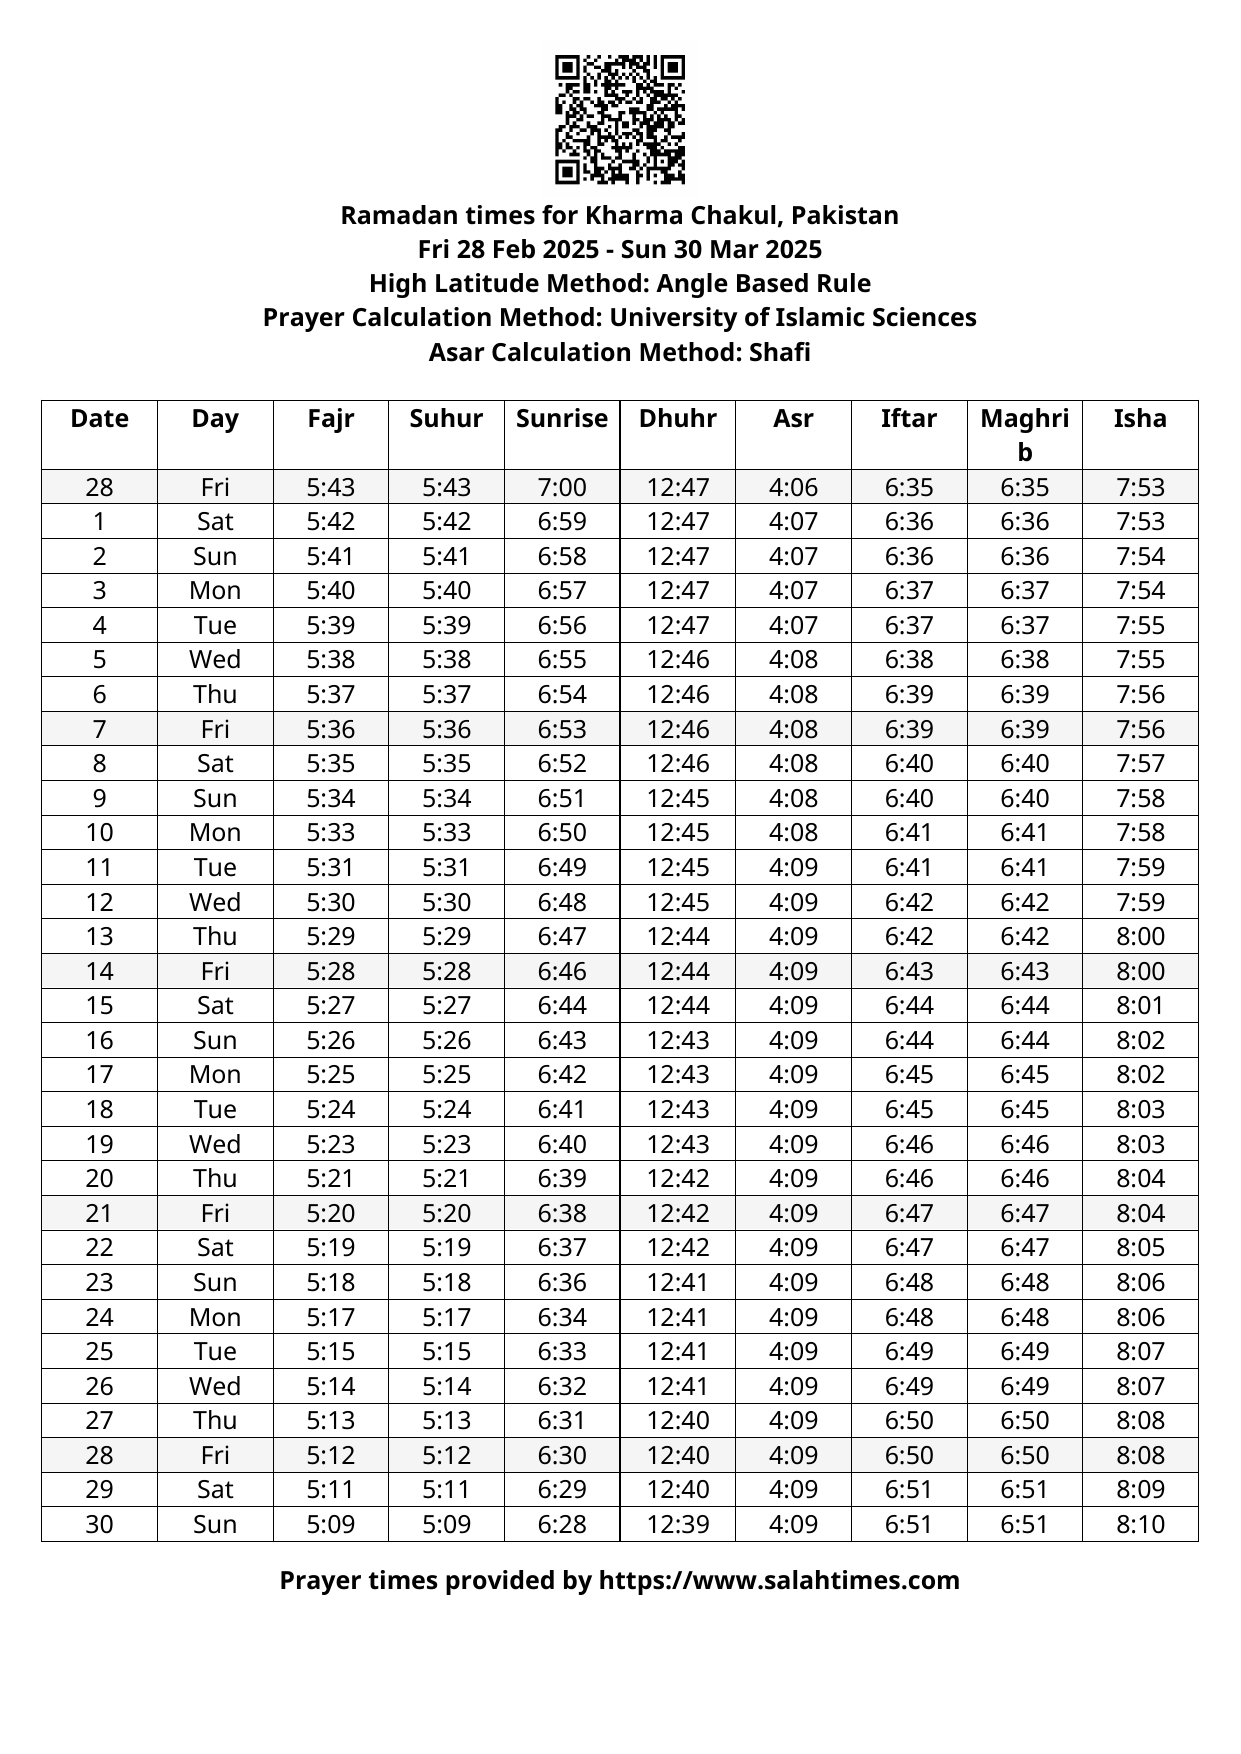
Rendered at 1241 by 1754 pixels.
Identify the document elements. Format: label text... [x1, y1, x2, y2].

table_cell 12 [42, 885, 157, 918]
table_cell 20 [42, 1161, 157, 1195]
table_cell 12:45 [621, 885, 735, 918]
table_cell 16 [42, 1023, 157, 1057]
table_cell 6:47 [852, 1231, 967, 1264]
table_cell 6:41 [852, 850, 967, 884]
table_cell 27 [42, 1404, 157, 1437]
table_cell 6:38 [505, 1196, 619, 1229]
table_cell 5:30 [389, 885, 504, 918]
table_cell 6:47 [968, 1231, 1082, 1264]
table_cell 4:09 [736, 1404, 851, 1437]
table_cell Thu [158, 919, 273, 953]
table_cell 6:44 [852, 1023, 967, 1057]
table_cell 12:44 [621, 954, 735, 987]
table_cell 6:42 [505, 1058, 619, 1091]
table_cell 6:57 [505, 574, 619, 607]
table_cell 5:18 [389, 1265, 504, 1299]
table_cell Mon [158, 1300, 273, 1333]
table_cell 5:20 [389, 1196, 504, 1229]
table_cell 12:43 [621, 1058, 735, 1091]
picture [542, 41, 699, 198]
table_cell 12:47 [621, 504, 735, 538]
table_cell 17 [42, 1058, 157, 1091]
table_cell 7:56 [1083, 712, 1198, 745]
table_cell 8:00 [1083, 919, 1198, 953]
text Prayer times provided by https://www.salahtimes.com [42, 1563, 1198, 1597]
table_cell 6:37 [852, 608, 967, 642]
table_cell 12:47 [621, 574, 735, 607]
table_cell 6:52 [505, 746, 619, 780]
table_cell 6:58 [505, 539, 619, 572]
table_cell 6:51 [852, 1473, 967, 1506]
table_cell 6:53 [505, 712, 619, 745]
table_cell 6:51 [852, 1507, 967, 1541]
table_cell 2 [42, 539, 157, 572]
table_cell 6:48 [852, 1265, 967, 1299]
table_cell 6:50 [505, 816, 619, 849]
table_cell 22 [42, 1231, 157, 1264]
table_cell 7:53 [1083, 504, 1198, 538]
table_cell Fri [158, 712, 273, 745]
table_cell 5:35 [274, 746, 388, 780]
table_cell 5:29 [274, 919, 388, 953]
table_cell 8:10 [1083, 1507, 1198, 1541]
table_cell 4:09 [736, 1092, 851, 1126]
table_cell 12:43 [621, 1023, 735, 1057]
table_header Date [42, 401, 157, 469]
table_cell 5:23 [389, 1127, 504, 1160]
table_cell 6:41 [505, 1092, 619, 1126]
table_cell Tue [158, 1092, 273, 1126]
table_cell 5:17 [389, 1300, 504, 1333]
table_cell 8:07 [1083, 1369, 1198, 1402]
table_cell 6:36 [505, 1265, 619, 1299]
table_cell 4:09 [736, 954, 851, 987]
table_cell 4:09 [736, 1161, 851, 1195]
table_cell 8:05 [1083, 1231, 1198, 1264]
table_cell 4:09 [736, 1231, 851, 1264]
table_cell Wed [158, 1369, 273, 1402]
text Asar Calculation Method: Shafi [42, 334, 1198, 368]
table_cell 4:08 [736, 712, 851, 745]
table_cell 4:09 [736, 885, 851, 918]
table_cell 23 [42, 1265, 157, 1299]
table_cell 5:40 [389, 574, 504, 607]
table_cell 12:47 [621, 539, 735, 572]
table_cell 30 [42, 1507, 157, 1541]
table_cell 5:11 [389, 1473, 504, 1506]
table_cell 7:58 [1083, 816, 1198, 849]
table_cell 5:26 [389, 1023, 504, 1057]
table_header Fajr [274, 401, 388, 469]
table_header Sunrise [505, 401, 619, 469]
table_cell 5:31 [389, 850, 504, 884]
table_cell 6:44 [505, 989, 619, 1022]
table_cell 4:07 [736, 608, 851, 642]
table_cell 5:11 [274, 1473, 388, 1506]
table_cell 6:56 [505, 608, 619, 642]
table_cell 5:25 [274, 1058, 388, 1091]
table_cell 5:37 [389, 677, 504, 711]
table_cell 12:41 [621, 1369, 735, 1402]
table_cell 12:41 [621, 1265, 735, 1299]
table_cell Sat [158, 1473, 273, 1506]
table_cell Sat [158, 989, 273, 1022]
table_cell 12:46 [621, 746, 735, 780]
table_cell 12:44 [621, 989, 735, 1022]
table_cell 6:46 [968, 1127, 1082, 1160]
table_header Day [158, 401, 273, 469]
table_cell 6:35 [852, 470, 967, 503]
table_cell 6:46 [852, 1161, 967, 1195]
table_cell 5:34 [274, 781, 388, 814]
table_cell 6:49 [968, 1369, 1082, 1402]
table_cell 7:54 [1083, 539, 1198, 572]
table_cell 5:27 [389, 989, 504, 1022]
table_cell 6:39 [968, 712, 1082, 745]
table_cell 12:41 [621, 1334, 735, 1368]
table_cell 6:46 [852, 1127, 967, 1160]
table_cell 5:39 [274, 608, 388, 642]
table_cell 6:40 [505, 1127, 619, 1160]
table_cell 4:07 [736, 504, 851, 538]
table_cell 4:08 [736, 746, 851, 780]
table_cell 8:07 [1083, 1334, 1198, 1368]
table_cell 4:09 [736, 1127, 851, 1160]
table_cell 6:59 [505, 504, 619, 538]
table_cell 6:39 [968, 677, 1082, 711]
table_cell 12:40 [621, 1473, 735, 1506]
table_cell 11 [42, 850, 157, 884]
table_cell 12:43 [621, 1092, 735, 1126]
table_cell 6:49 [505, 850, 619, 884]
table_cell 8:06 [1083, 1300, 1198, 1333]
table_cell 5:15 [274, 1334, 388, 1368]
table_cell 6:41 [968, 850, 1082, 884]
table_cell 5:24 [389, 1092, 504, 1126]
table_cell 5:40 [274, 574, 388, 607]
table_cell 7:58 [1083, 781, 1198, 814]
table_cell 6:50 [852, 1438, 967, 1472]
table_cell 12:43 [621, 1127, 735, 1160]
table_cell 8:08 [1083, 1438, 1198, 1472]
table_cell 4:09 [736, 1300, 851, 1333]
table_cell 6:40 [852, 781, 967, 814]
table_cell 5:42 [389, 504, 504, 538]
table_cell 4:09 [736, 1369, 851, 1402]
table_cell 5:25 [389, 1058, 504, 1091]
table_cell 5:20 [274, 1196, 388, 1229]
table_cell 6:49 [968, 1334, 1082, 1368]
table_cell 4:09 [736, 1265, 851, 1299]
table_header Iftar [852, 401, 967, 469]
table_cell 12:42 [621, 1196, 735, 1229]
table_cell 8:02 [1083, 1058, 1198, 1091]
table_cell 5:30 [274, 885, 388, 918]
table_cell 6:47 [852, 1196, 967, 1229]
table_cell 8:03 [1083, 1127, 1198, 1160]
table_cell 6:34 [505, 1300, 619, 1333]
table_cell 4:09 [736, 1058, 851, 1091]
table_cell 6:30 [505, 1438, 619, 1472]
table_cell 6 [42, 677, 157, 711]
table_cell Wed [158, 643, 273, 676]
table_cell 8 [42, 746, 157, 780]
table_cell 4:09 [736, 1473, 851, 1506]
table_cell Sat [158, 504, 273, 538]
table_cell 8:00 [1083, 954, 1198, 987]
table_cell 6:37 [852, 574, 967, 607]
table_cell 5:38 [389, 643, 504, 676]
table_cell 5:09 [389, 1507, 504, 1541]
table_cell 6:29 [505, 1473, 619, 1506]
table_cell Fri [158, 1196, 273, 1229]
table_cell Thu [158, 1161, 273, 1195]
table_cell 6:49 [852, 1369, 967, 1402]
table_cell 6:48 [852, 1300, 967, 1333]
table_cell 4:09 [736, 1196, 851, 1229]
table_cell 21 [42, 1196, 157, 1229]
table_cell 5:41 [389, 539, 504, 572]
table_cell 24 [42, 1300, 157, 1333]
table_cell 8:08 [1083, 1404, 1198, 1437]
table_cell 5:37 [274, 677, 388, 711]
table_cell 6:48 [968, 1265, 1082, 1299]
table_cell 4:08 [736, 677, 851, 711]
table_cell 5:38 [274, 643, 388, 676]
table_cell 6:38 [968, 643, 1082, 676]
table_cell 6:50 [968, 1404, 1082, 1437]
table_cell 6:49 [852, 1334, 967, 1368]
table_cell 12:47 [621, 470, 735, 503]
table_cell 6:43 [852, 954, 967, 987]
table_cell 15 [42, 989, 157, 1022]
table_cell Fri [158, 1438, 273, 1472]
table_cell 7:56 [1083, 677, 1198, 711]
table_cell 5:18 [274, 1265, 388, 1299]
table_cell 5:21 [389, 1161, 504, 1195]
table_cell 12:40 [621, 1404, 735, 1437]
table_cell 7:53 [1083, 470, 1198, 503]
table_cell 8:04 [1083, 1161, 1198, 1195]
table_cell 8:09 [1083, 1473, 1198, 1506]
table_cell 6:38 [852, 643, 967, 676]
table_cell Sat [158, 1231, 273, 1264]
table_cell 7:00 [505, 470, 619, 503]
table_cell 6:39 [852, 712, 967, 745]
table_cell 6:42 [968, 885, 1082, 918]
table_cell 5:19 [389, 1231, 504, 1264]
table_cell 5:28 [389, 954, 504, 987]
table_cell 5:14 [274, 1369, 388, 1402]
table_cell 5:29 [389, 919, 504, 953]
table_cell 19 [42, 1127, 157, 1160]
table_cell Thu [158, 1404, 273, 1437]
table_cell 6:37 [968, 574, 1082, 607]
table_cell 8:06 [1083, 1265, 1198, 1299]
table_cell 5:42 [274, 504, 388, 538]
table_cell 12:42 [621, 1231, 735, 1264]
table_cell 6:43 [505, 1023, 619, 1057]
table_cell 29 [42, 1473, 157, 1506]
table_cell 4:08 [736, 643, 851, 676]
table_cell 6:55 [505, 643, 619, 676]
table_cell 12:42 [621, 1161, 735, 1195]
table_cell 9 [42, 781, 157, 814]
text Fri 28 Feb 2025 - Sun 30 Mar 2025 [42, 232, 1198, 266]
table_cell 5:26 [274, 1023, 388, 1057]
table_cell 6:45 [852, 1058, 967, 1091]
table_cell 3 [42, 574, 157, 607]
table_cell 4:09 [736, 850, 851, 884]
table_cell Tue [158, 1334, 273, 1368]
table_cell 12:47 [621, 608, 735, 642]
table_cell 6:45 [852, 1092, 967, 1126]
table_cell 6:44 [852, 989, 967, 1022]
table_cell 6:48 [505, 885, 619, 918]
table_cell 4:09 [736, 989, 851, 1022]
table_cell 5:12 [274, 1438, 388, 1472]
table_cell 12:44 [621, 919, 735, 953]
table_cell 6:36 [968, 504, 1082, 538]
table_cell 6:47 [968, 1196, 1082, 1229]
table_cell 4:07 [736, 574, 851, 607]
table_cell 7:59 [1083, 885, 1198, 918]
table_cell 8:01 [1083, 989, 1198, 1022]
table_cell Sun [158, 1265, 273, 1299]
table_cell 4 [42, 608, 157, 642]
table_cell 5:31 [274, 850, 388, 884]
table_cell 6:46 [968, 1161, 1082, 1195]
table_cell 26 [42, 1369, 157, 1402]
table_cell Wed [158, 1127, 273, 1160]
table_cell 6:32 [505, 1369, 619, 1402]
table_cell 6:46 [505, 954, 619, 987]
table_cell 6:39 [505, 1161, 619, 1195]
table_cell Mon [158, 816, 273, 849]
table_cell Fri [158, 954, 273, 987]
table_cell 5:13 [274, 1404, 388, 1437]
table_cell 4:08 [736, 781, 851, 814]
table_cell 6:41 [968, 816, 1082, 849]
table_cell 4:09 [736, 1507, 851, 1541]
table_cell Sun [158, 1023, 273, 1057]
table_cell 6:35 [968, 470, 1082, 503]
table_cell 18 [42, 1092, 157, 1126]
table_cell 5:41 [274, 539, 388, 572]
table_cell 6:40 [968, 746, 1082, 780]
table_cell 6:48 [968, 1300, 1082, 1333]
table_cell 6:36 [852, 504, 967, 538]
table_cell 6:40 [968, 781, 1082, 814]
table_header Suhur [389, 401, 504, 469]
table_cell 6:51 [505, 781, 619, 814]
table_cell 6:54 [505, 677, 619, 711]
table_cell 6:42 [852, 919, 967, 953]
table_cell 6:50 [852, 1404, 967, 1437]
table_cell 7:57 [1083, 746, 1198, 780]
table_cell 12:46 [621, 677, 735, 711]
table_cell 6:42 [968, 919, 1082, 953]
table_cell 6:40 [852, 746, 967, 780]
text Prayer Calculation Method: University of Islamic Sciences [42, 300, 1198, 334]
table_cell 5:24 [274, 1092, 388, 1126]
table_cell 6:36 [852, 539, 967, 572]
table_cell Tue [158, 850, 273, 884]
table_cell 12:46 [621, 712, 735, 745]
table_cell Fri [158, 470, 273, 503]
table_cell 5:14 [389, 1369, 504, 1402]
table_cell 6:37 [968, 608, 1082, 642]
table_header Dhuhr [621, 401, 735, 469]
table_cell 4:09 [736, 919, 851, 953]
table_cell Tue [158, 608, 273, 642]
table_cell 6:51 [968, 1473, 1082, 1506]
table_cell 4:09 [736, 1334, 851, 1368]
table_cell 7 [42, 712, 157, 745]
table_cell 5:23 [274, 1127, 388, 1160]
table_cell 1 [42, 504, 157, 538]
table_cell 12:45 [621, 781, 735, 814]
text Ramadan times for Kharma Chakul, Pakistan [42, 198, 1198, 232]
table_cell 6:41 [852, 816, 967, 849]
table_cell Sun [158, 781, 273, 814]
table_cell 4:06 [736, 470, 851, 503]
table_cell 6:45 [968, 1092, 1082, 1126]
table_cell 6:47 [505, 919, 619, 953]
table_cell Mon [158, 574, 273, 607]
table_cell 5:43 [389, 470, 504, 503]
table_cell 5:21 [274, 1161, 388, 1195]
table_cell 5:09 [274, 1507, 388, 1541]
table_cell 14 [42, 954, 157, 987]
table_cell 12:46 [621, 643, 735, 676]
table_cell Sun [158, 539, 273, 572]
text High Latitude Method: Angle Based Rule [42, 266, 1198, 300]
table_cell 6:50 [968, 1438, 1082, 1472]
table_cell 6:42 [852, 885, 967, 918]
table_cell 5:19 [274, 1231, 388, 1264]
table_cell Thu [158, 677, 273, 711]
table_cell 5:33 [389, 816, 504, 849]
table_cell 5:28 [274, 954, 388, 987]
table_cell 5:12 [389, 1438, 504, 1472]
table_cell 7:54 [1083, 574, 1198, 607]
table_cell 5:36 [274, 712, 388, 745]
table_cell 12:41 [621, 1300, 735, 1333]
table_cell 12:45 [621, 816, 735, 849]
table_cell 5:15 [389, 1334, 504, 1368]
table_cell 12:45 [621, 850, 735, 884]
table_cell 5:34 [389, 781, 504, 814]
table_header Maghrib [968, 401, 1082, 469]
table_cell 6:45 [968, 1058, 1082, 1091]
table_cell 4:09 [736, 1438, 851, 1472]
table_cell 5:43 [274, 470, 388, 503]
table_header Isha [1083, 401, 1198, 469]
table_cell 6:44 [968, 1023, 1082, 1057]
table_cell 10 [42, 816, 157, 849]
table_cell Sat [158, 746, 273, 780]
table_cell 5 [42, 643, 157, 676]
table_cell 6:39 [852, 677, 967, 711]
table_cell Sun [158, 1507, 273, 1541]
table_cell 7:59 [1083, 850, 1198, 884]
table_cell 7:55 [1083, 643, 1198, 676]
table_cell 5:17 [274, 1300, 388, 1333]
table_cell 4:07 [736, 539, 851, 572]
table_cell 6:33 [505, 1334, 619, 1368]
table_cell 5:35 [389, 746, 504, 780]
table_cell 28 [42, 1438, 157, 1472]
table_cell 5:39 [389, 608, 504, 642]
table_cell 28 [42, 470, 157, 503]
table_cell 6:37 [505, 1231, 619, 1264]
table_cell 12:39 [621, 1507, 735, 1541]
table_cell 6:31 [505, 1404, 619, 1437]
table_cell 5:13 [389, 1404, 504, 1437]
table_cell 5:27 [274, 989, 388, 1022]
table_cell 7:55 [1083, 608, 1198, 642]
table_cell Wed [158, 885, 273, 918]
table_cell 4:08 [736, 816, 851, 849]
table_cell 8:02 [1083, 1023, 1198, 1057]
table_cell 6:28 [505, 1507, 619, 1541]
table_cell 5:33 [274, 816, 388, 849]
table_cell 8:03 [1083, 1092, 1198, 1126]
table_cell 6:44 [968, 989, 1082, 1022]
table_cell 25 [42, 1334, 157, 1368]
table_cell 5:36 [389, 712, 504, 745]
table_cell 13 [42, 919, 157, 953]
table_cell 12:40 [621, 1438, 735, 1472]
table_cell 6:51 [968, 1507, 1082, 1541]
table_header Asr [736, 401, 851, 469]
table_cell 6:43 [968, 954, 1082, 987]
table_cell 6:36 [968, 539, 1082, 572]
table_cell 8:04 [1083, 1196, 1198, 1229]
table_cell Mon [158, 1058, 273, 1091]
table_cell 4:09 [736, 1023, 851, 1057]
